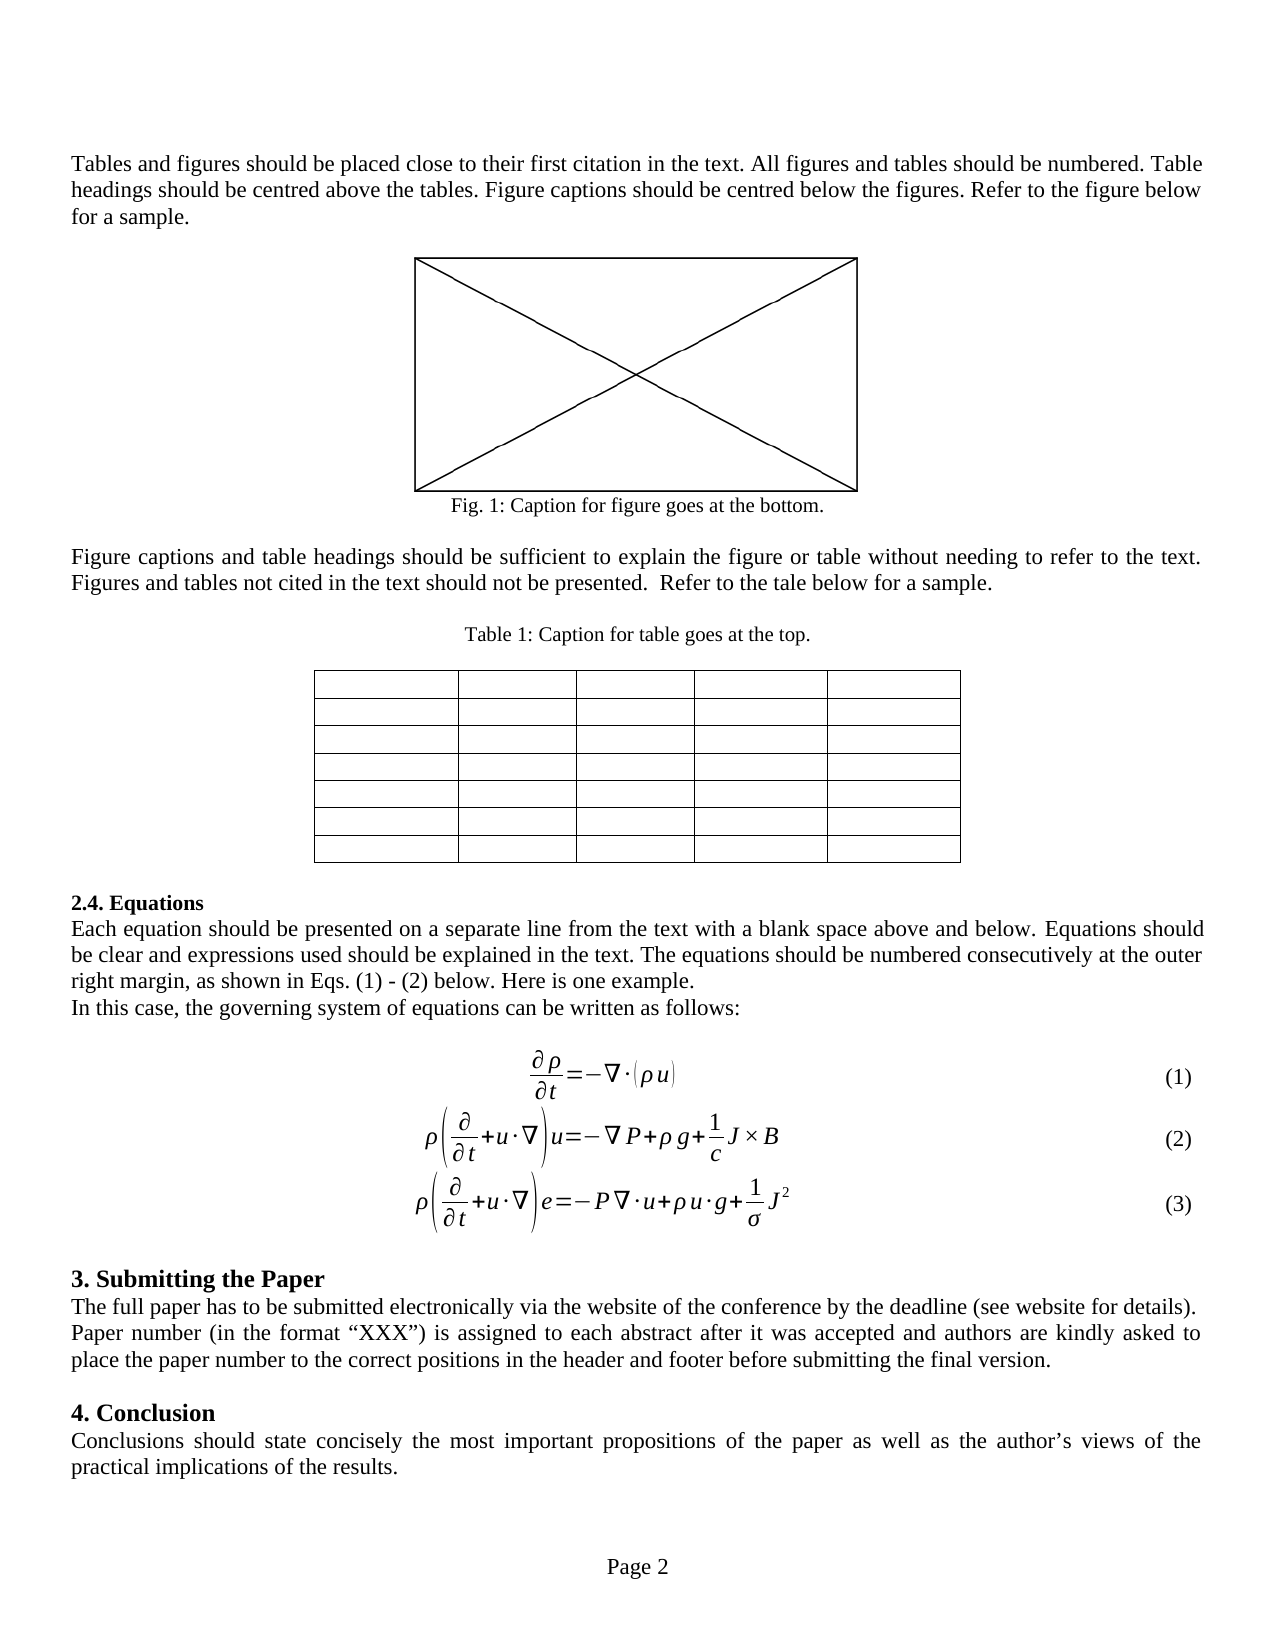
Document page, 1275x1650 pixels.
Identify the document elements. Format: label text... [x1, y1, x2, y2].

table_cell [695, 754, 827, 780]
table_cell [315, 836, 458, 862]
table_cell [695, 808, 827, 835]
text Paper number (in the format “XXX”) is assigned to each abstract after it was accepted and authors are kindly asked to place the paper number to the correct positions in the header and footer before submitting the final version. [71, 1319, 1204, 1372]
table_cell [459, 836, 576, 862]
table_cell [695, 836, 827, 862]
text Fig. 1: Caption for figure goes at the bottom. [71, 493, 1204, 517]
table_cell [577, 754, 694, 780]
table_cell [577, 808, 694, 835]
table_cell [828, 754, 960, 780]
table_cell [459, 726, 576, 752]
text The full paper has to be submitted electronically via the website of the conference by the deadline (see website for details). [71, 1293, 1204, 1319]
table_cell [695, 726, 827, 752]
table_header [577, 671, 694, 698]
table_cell [71, 1170, 1133, 1235]
text Table 1: Caption for table goes at the top. [71, 622, 1204, 646]
table_header [695, 671, 827, 698]
table_cell [695, 781, 827, 807]
table_cell [315, 726, 458, 752]
text 3. Submitting the Paper [71, 1264, 1204, 1293]
table_cell [828, 726, 960, 752]
table_cell [828, 836, 960, 862]
text 2.4. Equations [71, 889, 1204, 915]
table_cell [315, 808, 458, 835]
table_cell [577, 726, 694, 752]
text Figure captions and table headings should be sufficient to explain the figure or table without needing to refer to the text. Figures and tables not cited in the text should not be presented. Refer to the tale below for a sample. [71, 543, 1204, 596]
table_cell (3) [1134, 1170, 1203, 1235]
table_header [459, 671, 576, 698]
table_cell [577, 699, 694, 725]
table_cell (2) [1134, 1105, 1203, 1170]
table_cell [577, 781, 694, 807]
table_cell [828, 781, 960, 807]
text Conclusions should state concisely the most important propositions of the paper as well as the author’s views of the practical implications of the results. [71, 1427, 1204, 1480]
table_cell [695, 699, 827, 725]
text In this case, the governing system of equations can be written as follows: [71, 994, 1204, 1020]
table_cell [459, 699, 576, 725]
table_header [71, 1046, 1133, 1105]
table_header [315, 671, 458, 698]
table_cell [315, 781, 458, 807]
text Tables and figures should be placed close to their first citation in the text. All figures and tables should be numbered. Table headings should be centred above the tables. Figure captions should be centred below the figures. Refer to the figure below for a sample. [71, 150, 1204, 229]
table_cell [577, 836, 694, 862]
table_cell [459, 754, 576, 780]
text 4. Conclusion [71, 1398, 1204, 1427]
table_header (1) [1134, 1046, 1203, 1105]
picture [413, 255, 862, 493]
table_header [828, 671, 960, 698]
table_cell [459, 781, 576, 807]
table_cell [315, 699, 458, 725]
table_cell [459, 808, 576, 835]
table_cell [828, 699, 960, 725]
table_cell [828, 808, 960, 835]
table_cell [71, 1105, 1133, 1170]
text Each equation should be presented on a separate line from the text with a blank space above and below. Equations should be clear and expressions used should be explained in the text. The equations should be numbered consecutively at the outer right margin, as shown in Eqs. (1) - (2) below. Here is one example. [71, 915, 1204, 994]
table_cell [315, 754, 458, 780]
